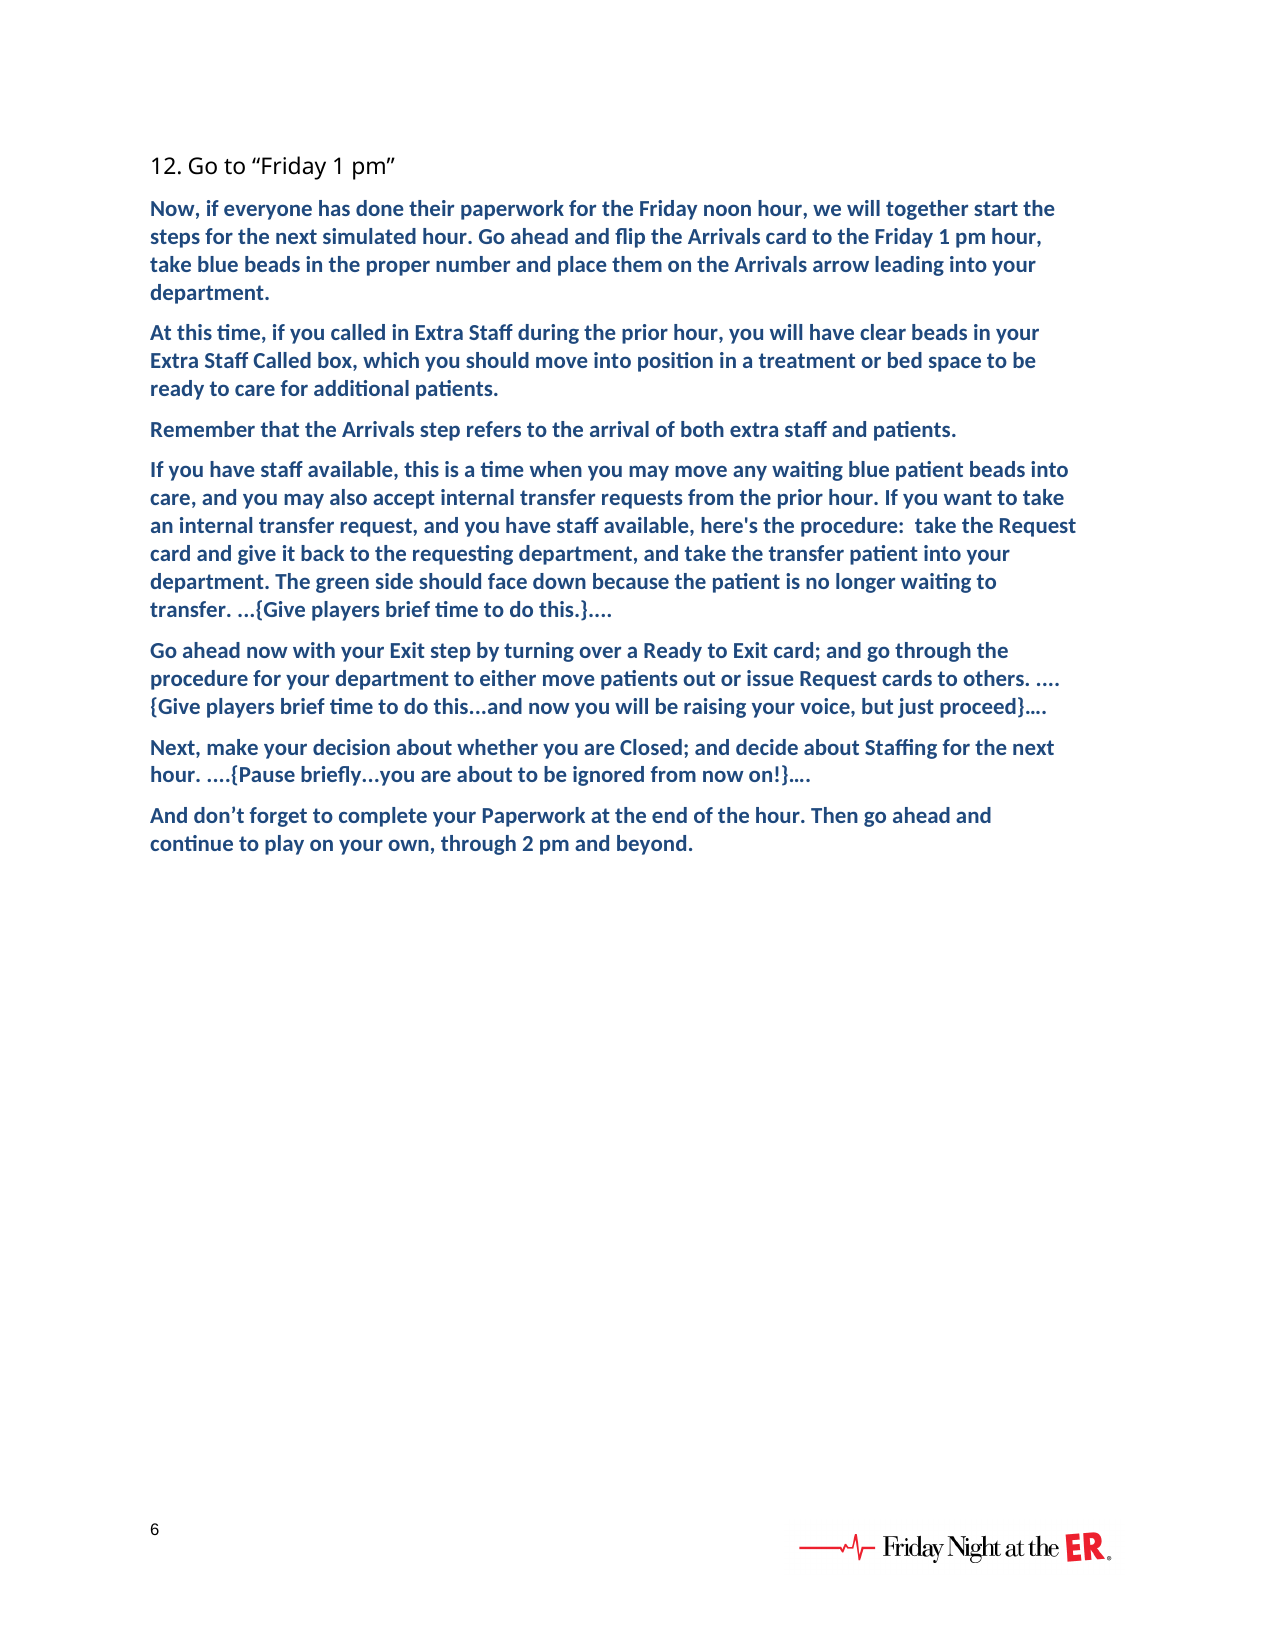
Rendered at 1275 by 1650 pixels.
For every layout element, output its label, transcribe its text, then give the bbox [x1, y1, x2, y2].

text Remember that the Arrivals step refers to the arrival of both extra staff and patients. [150, 415, 1080, 443]
list Go to “Friday 1 pm” [150, 150, 1080, 181]
picture [784, 1519, 1125, 1575]
text Go ahead now with your Exit step by turning over a Ready to Exit card; and go through the procedure for your department to either move patients out or issue Request cards to others. ....{Give players brief time to do this...and now you will be raising your voice, but just proceed}…. [150, 636, 1080, 720]
text Next, make your decision about whether you are Closed; and decide about Staffing for the next hour. ....{Pause briefly...you are about to be ignored from now on!}…. [150, 733, 1080, 789]
text Now, if everyone has done their paperwork for the Friday noon hour, we will together start the steps for the next simulated hour. Go ahead and flip the Arrivals card to the Friday 1 pm hour, take blue beads in the proper number and place them on the Arrivals arrow leading into your department. [150, 194, 1080, 306]
text And don’t forget to complete your Paperwork at the end of the hour. Then go ahead and continue to play on your own, through 2 pm and beyond. [150, 801, 1080, 857]
text If you have staff available, this is a time when you may move any waiting blue patient beads into care, and you may also accept internal transfer requests from the prior hour. If you want to take an internal transfer request, and you have staff available, here's the procedure: take the Request card and give it back to the requesting department, and take the transfer patient into your department. The green side should face down because the patient is no longer waiting to transfer. ...{Give players brief time to do this.}.... [150, 455, 1080, 623]
text At this time, if you called in Extra Staff during the prior hour, you will have clear beads in your Extra Staff Called box, which you should move into position in a treatment or bed space to be ready to care for additional patients. [150, 318, 1080, 402]
